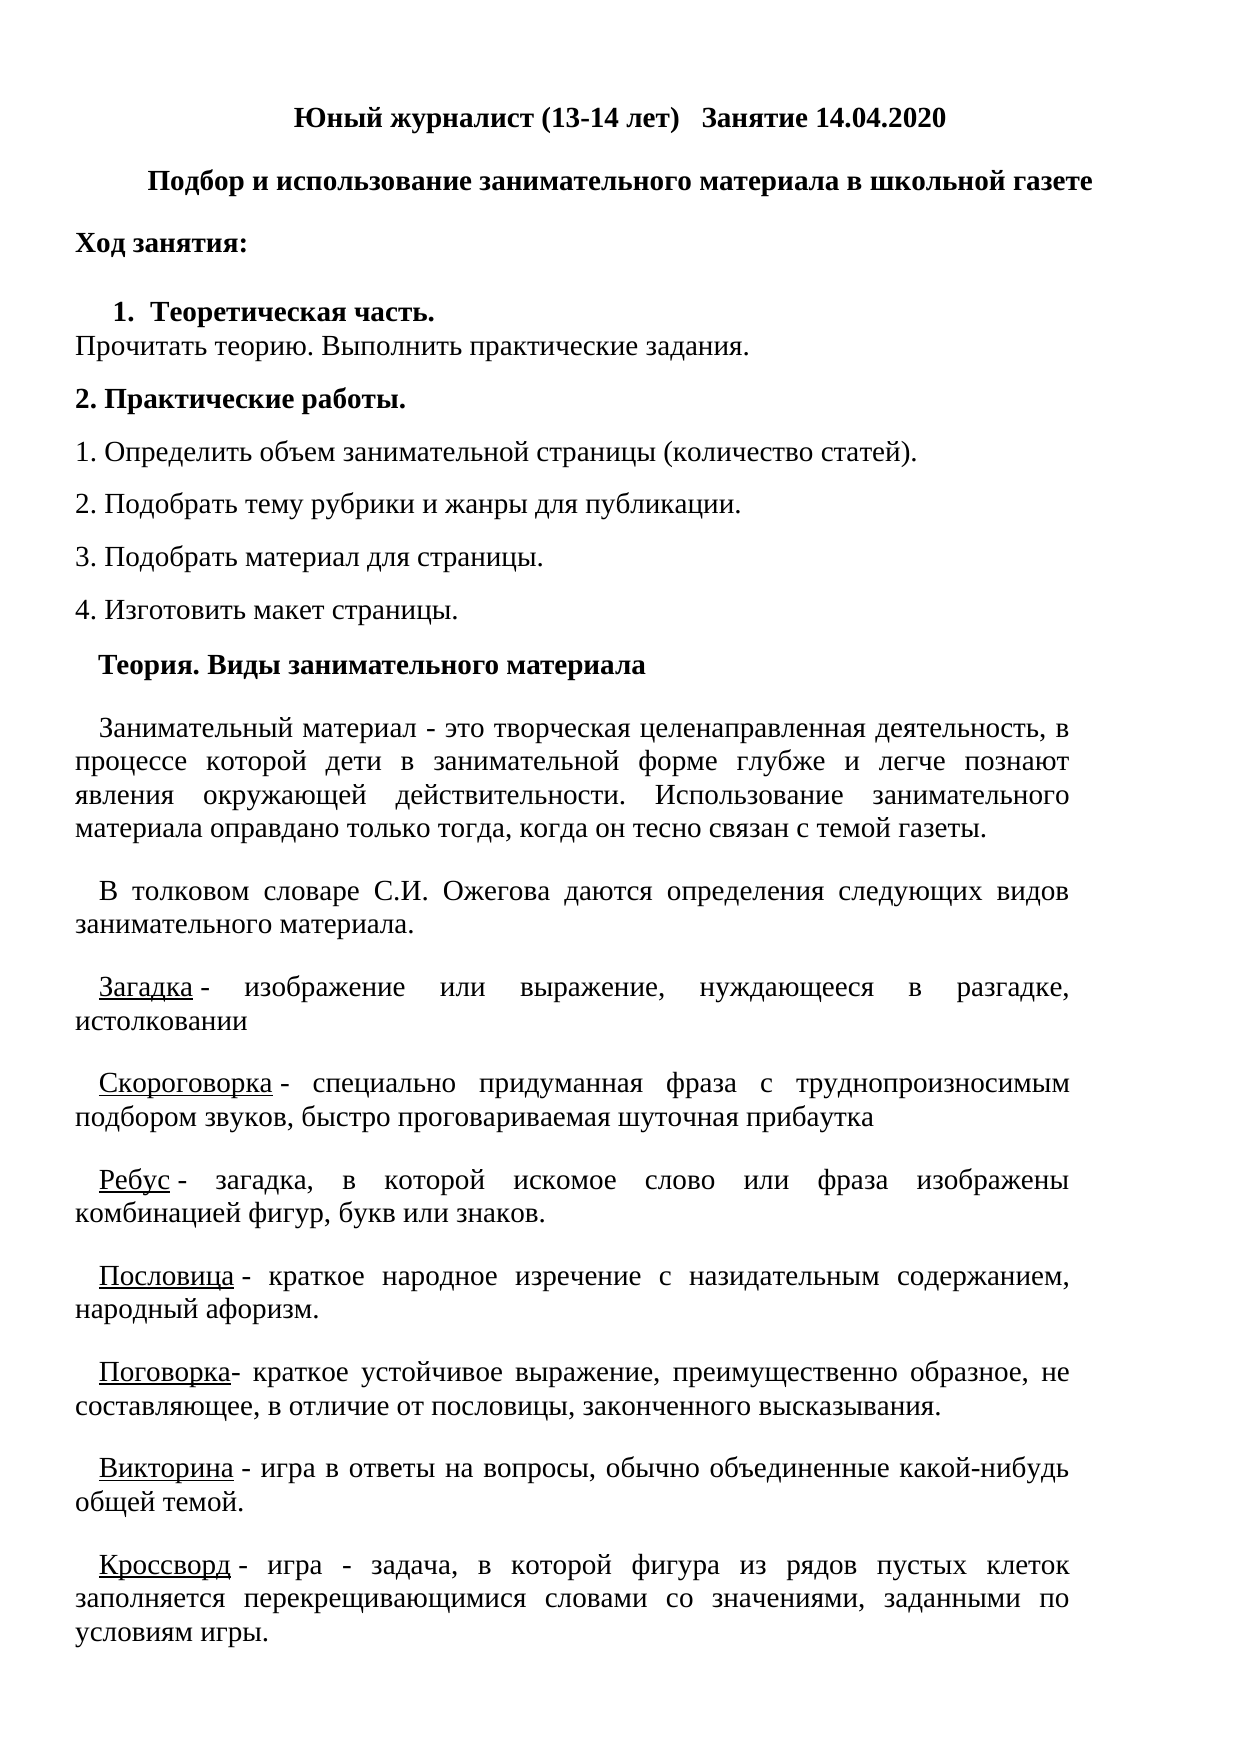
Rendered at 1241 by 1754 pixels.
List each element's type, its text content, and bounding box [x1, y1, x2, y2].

text Прочитать теорию. Выполнить практические задания. [75, 328, 1165, 362]
list Теоретическая часть. [112, 288, 1165, 328]
text Ход занятия: [75, 218, 1165, 258]
text 2. Практические работы. [75, 381, 1165, 414]
text Подбор и использование занимательного материала в школьной газете [75, 163, 1165, 197]
text 1. Определить объем занимательной страницы (количество статей). [75, 434, 1165, 467]
text Юный журналист (13-14 лет) Занятие 14.04.2020 [75, 94, 1165, 134]
text 4. Изготовить макет страницы. [75, 592, 1165, 626]
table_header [74, 646, 1072, 1678]
text 3. Подобрать материал для страницы. [75, 539, 1165, 573]
text 2. Подобрать тему рубрики и жанры для публикации. [75, 486, 1165, 520]
